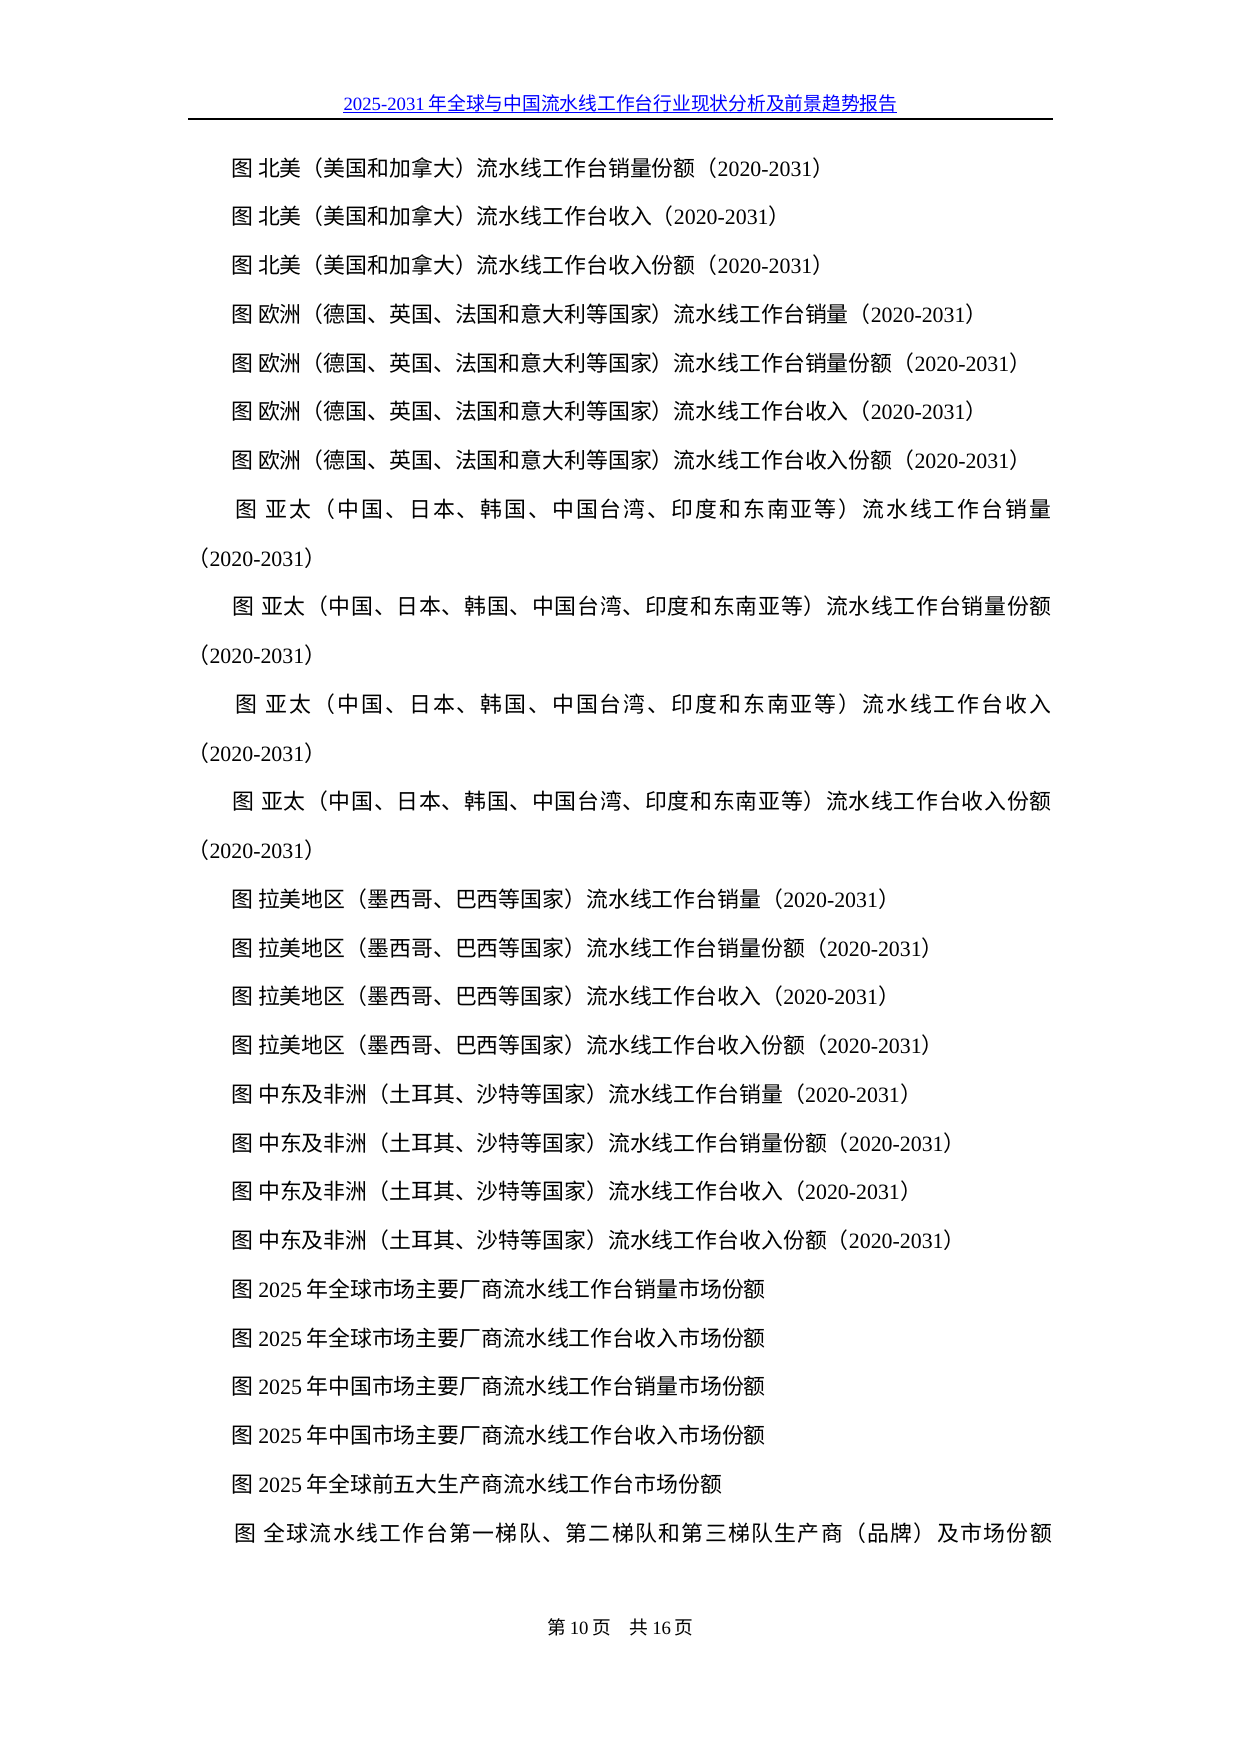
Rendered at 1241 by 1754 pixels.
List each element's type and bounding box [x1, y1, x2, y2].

text [187, 150, 1053, 1548]
